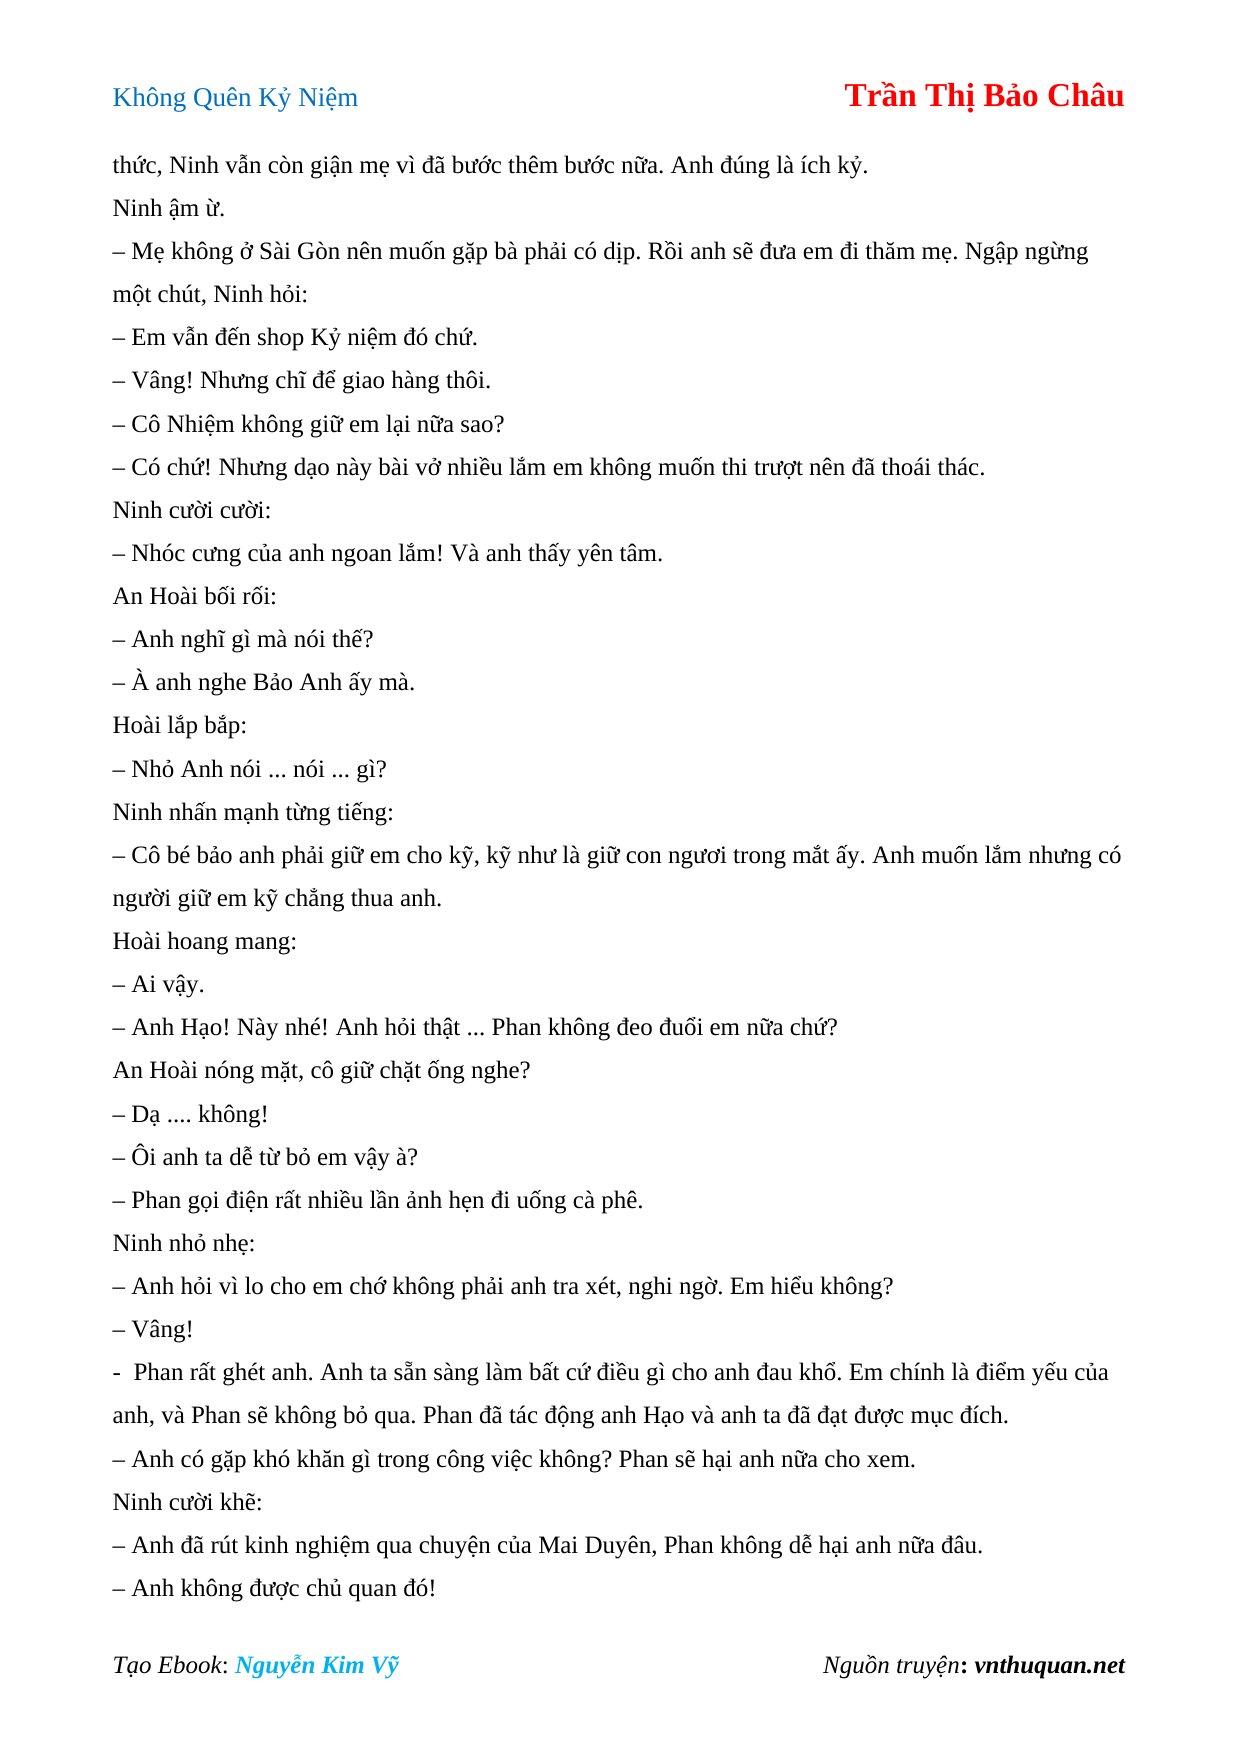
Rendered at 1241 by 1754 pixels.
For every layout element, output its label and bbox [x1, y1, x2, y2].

text [112, 150, 1128, 1602]
